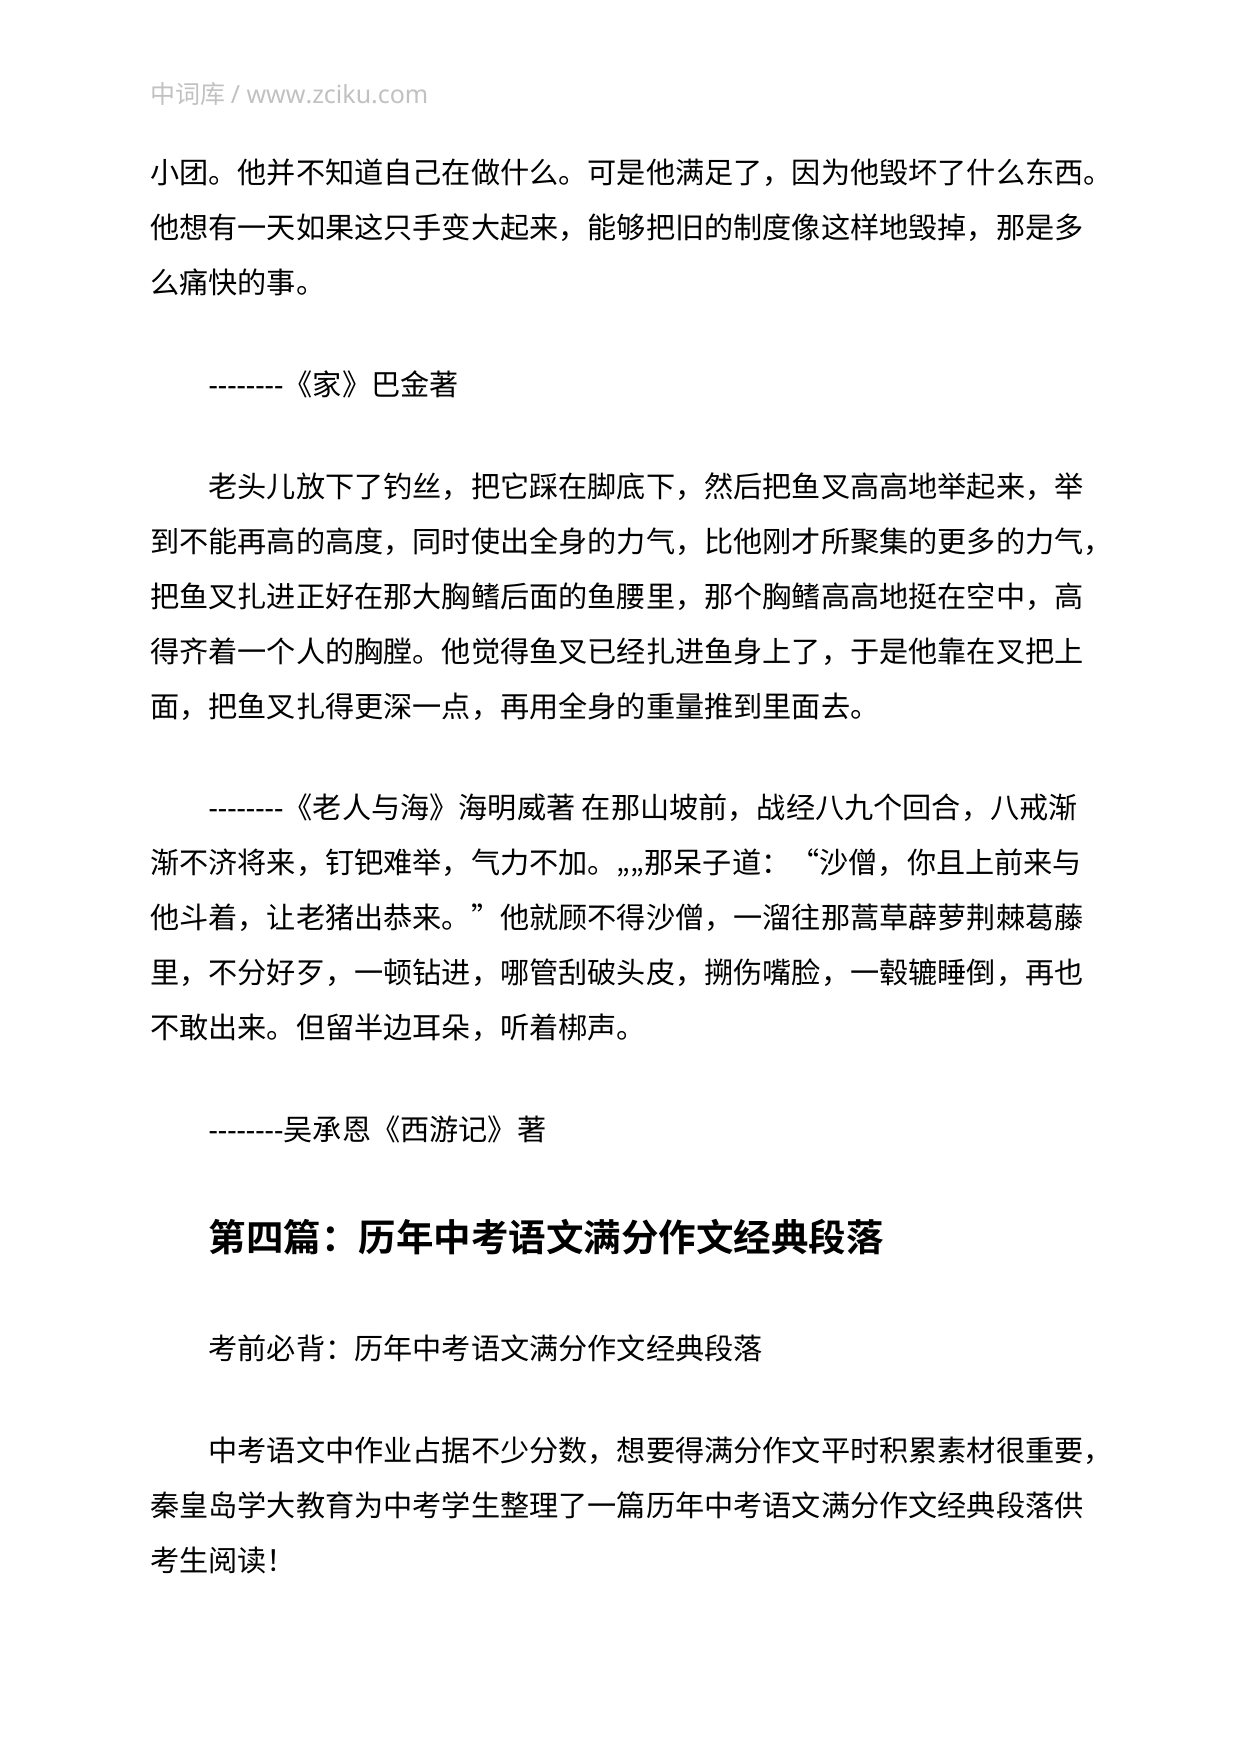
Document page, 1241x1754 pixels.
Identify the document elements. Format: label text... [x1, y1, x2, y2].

text --------《老人与海》海明威著 在那山坡前，战经八九个回合，八戒渐渐不济将来，钉钯难举，气力不加。„„那呆子道：“沙僧，你且上前来与他斗着，让老猪出恭来。”他就顾不得沙僧，一溜往那蒿草薜萝荆棘葛藤里，不分好歹，一顿钻进，哪管刮破头皮，搠伤嘴脸，一毂辘睡倒，再也不敢出来。但留半边耳朵，听着梆声。 [150, 785, 1090, 1047]
text 考前必背：历年中考语文满分作文经典段落 [150, 1326, 1090, 1368]
text 第四篇：历年中考语文满分作文经典段落 [150, 1208, 1090, 1263]
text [150, 150, 1090, 302]
text 中考语文中作业占据不少分数，想要得满分作文平时积累素材很重要，秦皇岛学大教育为中考学生整理了一篇历年中考语文满分作文经典段落供考生阅读！ [150, 1427, 1090, 1579]
text 老头儿放下了钓丝，把它踩在脚底下，然后把鱼叉高高地举起来，举到不能再高的高度，同时使出全身的力气，比他刚才所聚集的更多的力气，把鱼叉扎进正好在那大胸鳍后面的鱼腰里，那个胸鳍高高地挺在空中，高得齐着一个人的胸膛。他觉得鱼叉已经扎进鱼身上了，于是他靠在叉把上面，把鱼叉扎得更深一点，再用全身的重量推到里面去。 [150, 463, 1090, 725]
text --------吴承恩《西游记》著 [150, 1106, 1090, 1149]
text --------《家》巴金著 [150, 362, 1090, 404]
